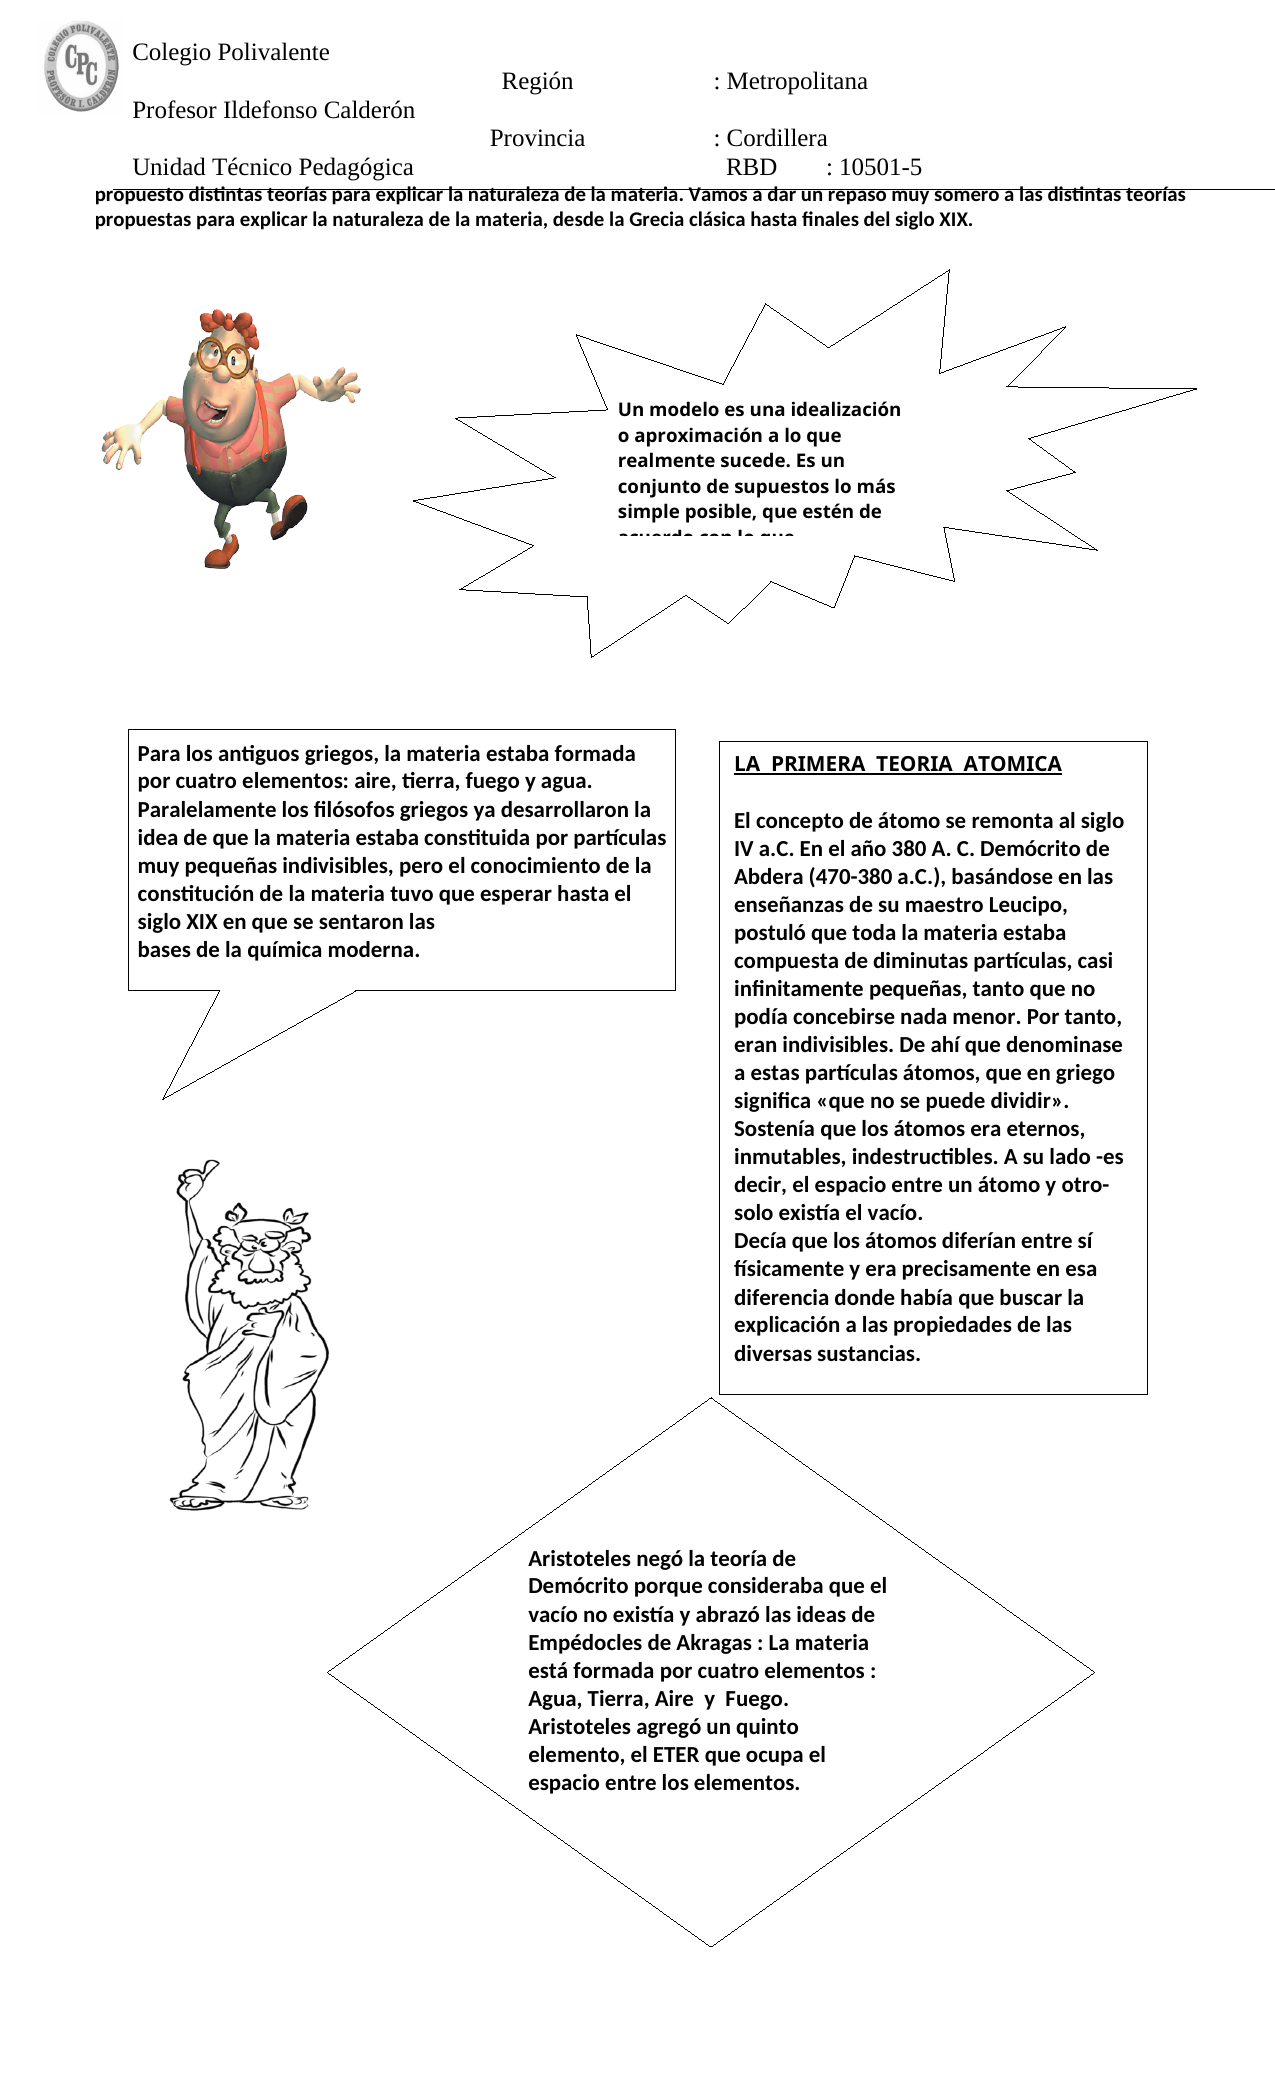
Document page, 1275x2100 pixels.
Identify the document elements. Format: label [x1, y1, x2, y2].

picture [94, 1158, 413, 1512]
text [94, 181, 1237, 232]
picture [94, 259, 364, 589]
